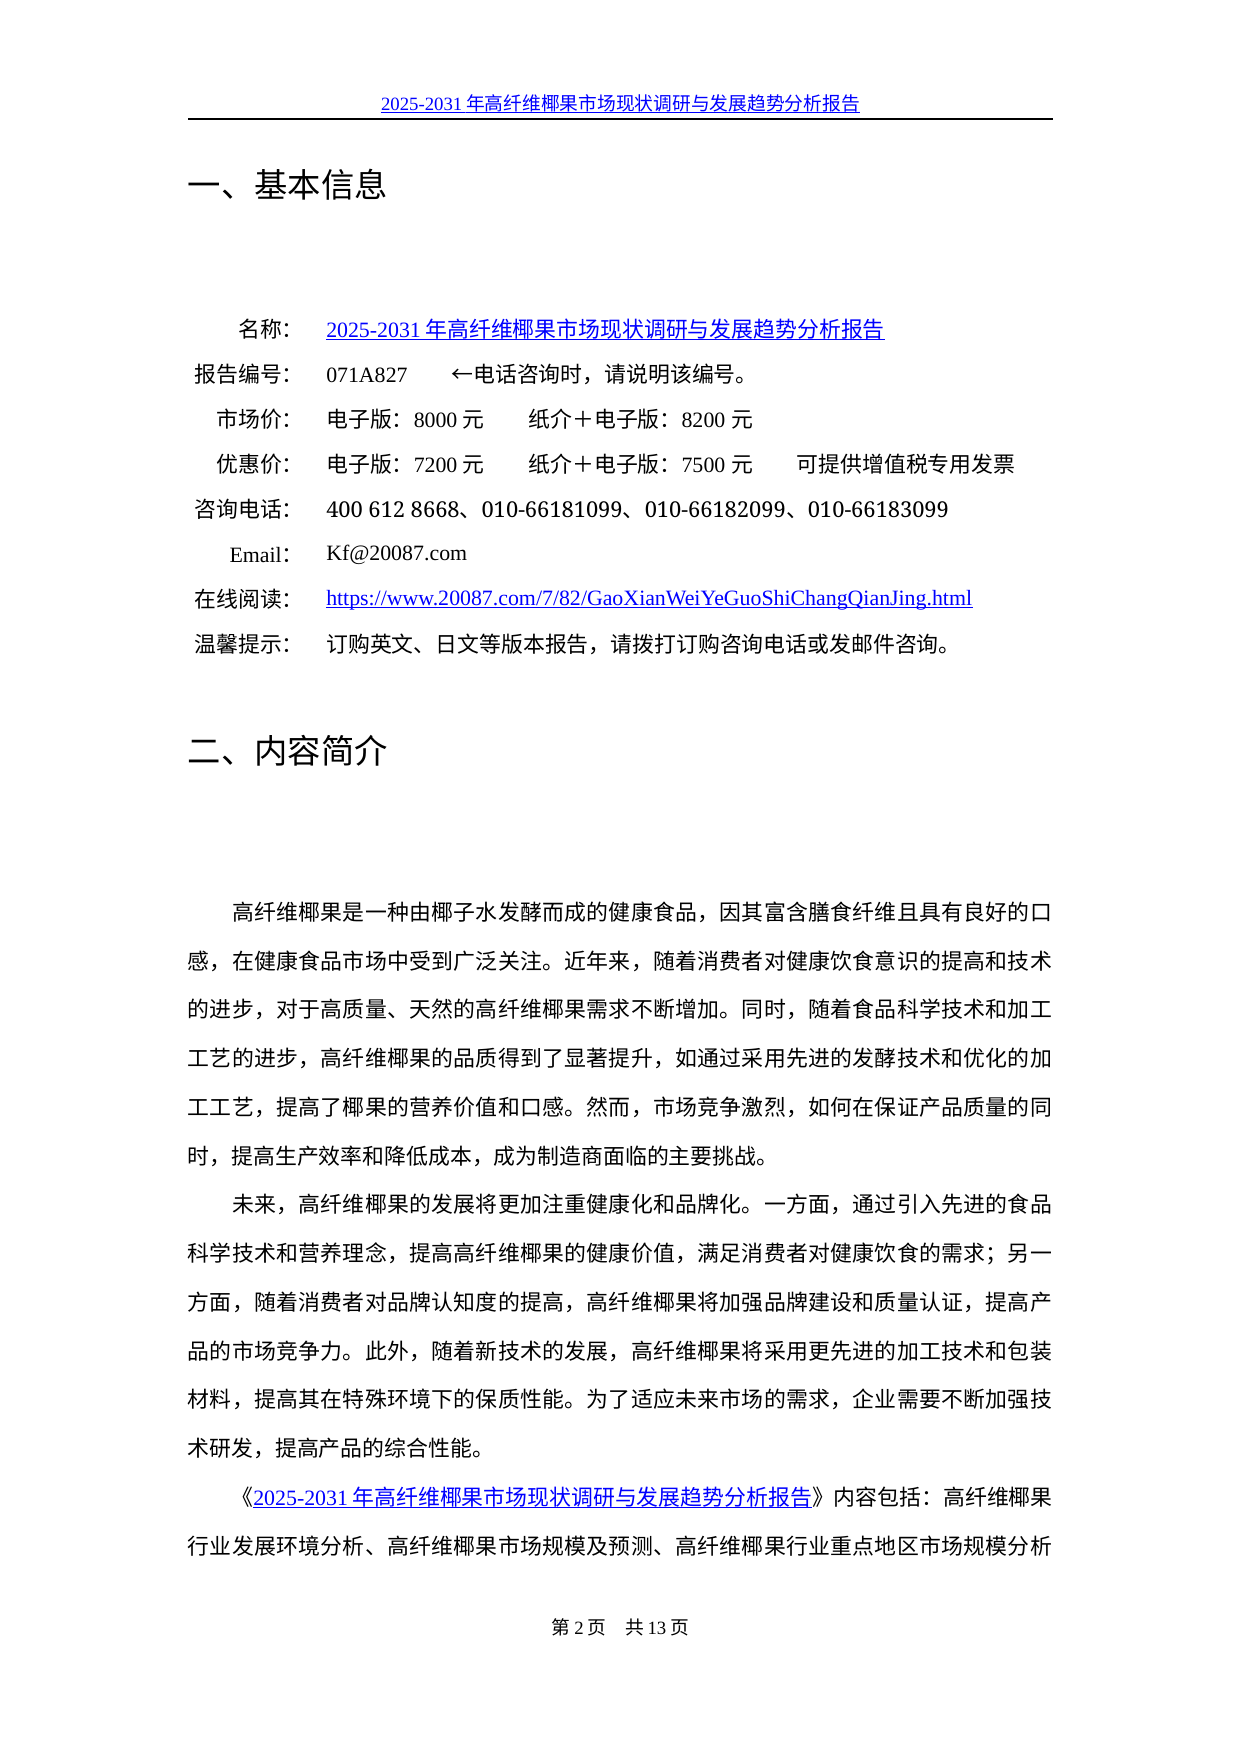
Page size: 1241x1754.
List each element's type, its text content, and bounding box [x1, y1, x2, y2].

table_cell 071A827 ←电话咨询时，请说明该编号。 [315, 357, 1073, 402]
table_cell 订购英文、日文等版本报告，请拨打订购咨询电话或发邮件咨询。 [315, 627, 1073, 672]
table_cell 400 612 8668、010-66181099、010-66182099、010-66183099 [315, 492, 1073, 537]
table_cell 温馨提示： [167, 627, 315, 672]
table_cell 在线阅读： [167, 582, 315, 627]
title 二、内容简介 [187, 717, 1053, 782]
table_cell 优惠价： [167, 447, 315, 492]
table_cell 电子版：8000 元 纸介＋电子版：8200 元 [315, 402, 1073, 447]
table_cell [315, 582, 1073, 627]
table_cell Email： [167, 537, 315, 582]
table_cell 电子版：7200 元 纸介＋电子版：7500 元 可提供增值税专用发票 [315, 447, 1073, 492]
table_cell 市场价： [167, 402, 315, 447]
table_cell Kf@20087.com [315, 537, 1073, 582]
title 一、基本信息 [187, 150, 1053, 215]
table_cell 咨询电话： [167, 492, 315, 537]
table_cell 报告编号： [167, 357, 315, 402]
table_header 名称： [167, 312, 315, 357]
table_header 2025-2031年高纤维椰果市场现状调研与发展趋势分析报告 [315, 312, 1073, 357]
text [187, 894, 1053, 1561]
